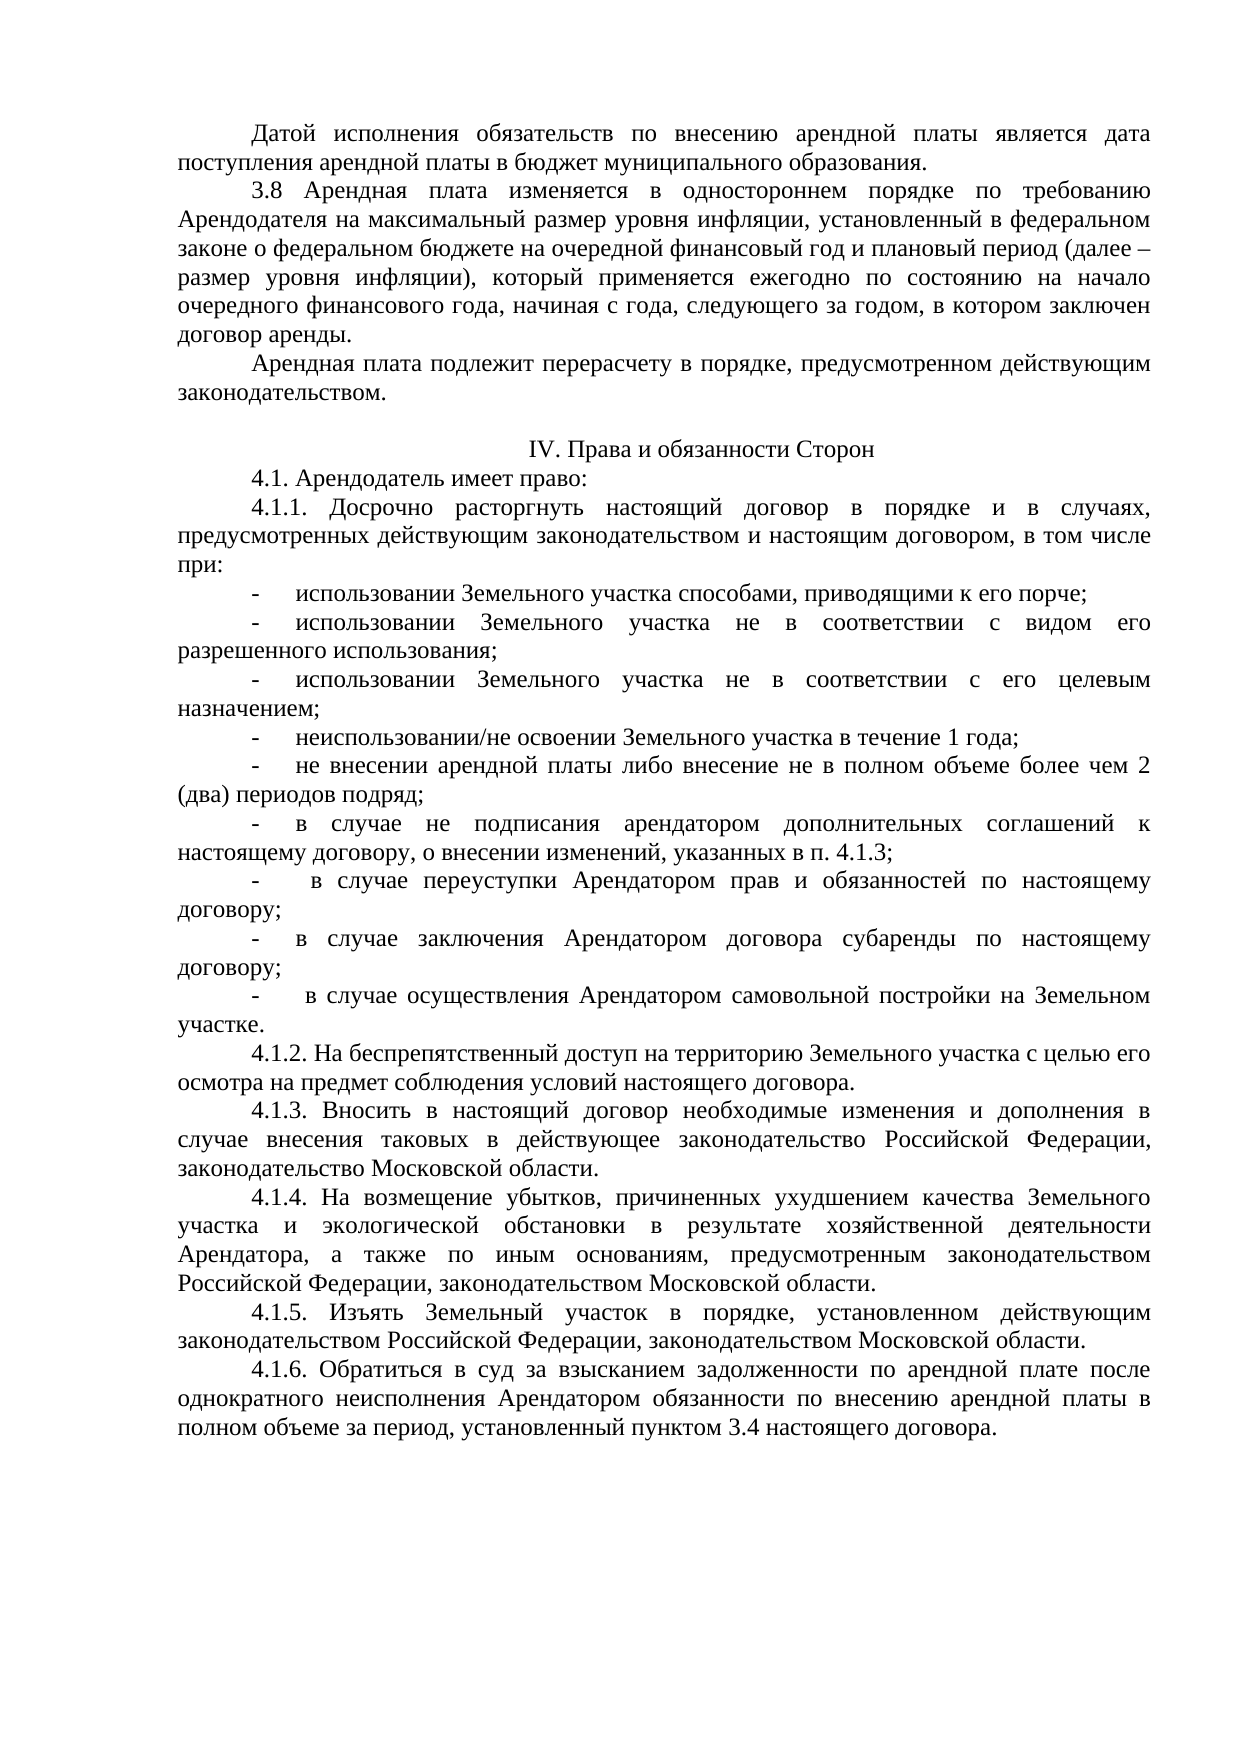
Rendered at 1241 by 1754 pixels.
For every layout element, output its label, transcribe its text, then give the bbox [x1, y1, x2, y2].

list в случае заключения Арендатором договора субаренды по настоящему договору; [177, 923, 1152, 981]
text 4.1.2. На беспрепятственный доступ на территорию Земельного участка с целью его осмотра на предмет соблюдения условий настоящего договора. [177, 1038, 1152, 1096]
list использовании Земельного участка не в соответствии с видом его разрешенного использования; [177, 607, 1152, 664]
text 4.1.3. Вносить в настоящий договор необходимые изменения и дополнения в случае внесения таковых в действующее законодательство Российской Федерации, законодательство Московской области. [177, 1096, 1152, 1182]
list неиспользовании/не освоении Земельного участка в течение 1 года; [177, 722, 1152, 751]
text 4.1.1. Досрочно расторгнуть настоящий договор в порядке и в случаях, предусмотренных действующим законодательством и настоящим договором, в том числе при: [177, 492, 1152, 578]
list в случае переуступки Арендатором прав и обязанностей по настоящему договору; [177, 866, 1152, 923]
text 4.1. Арендодатель имеет право: [177, 463, 1152, 492]
text 4.1.6. Обратиться в суд за взысканием задолженности по арендной плате после однократного неисполнения Арендатором обязанности по внесению арендной платы в полном объеме за период, установленный пунктом 3.4 настоящего договора. [177, 1354, 1152, 1441]
text Датой исполнения обязательств по внесению арендной платы является дата поступления арендной платы в бюджет муниципального образования. [177, 118, 1152, 176]
text Арендная плата подлежит перерасчету в порядке, предусмотренном действующим законодательством. [177, 348, 1152, 406]
list в случае осуществления Арендатором самовольной постройки на Земельном участке. [177, 981, 1152, 1038]
text 4.1.4. На возмещение убытков, причиненных ухудшением качества Земельного участка и экологической обстановки в результате хозяйственной деятельности Арендатора, а также по иным основаниям, предусмотренным законодательством Российской Федерации, законодательством Московской области. [177, 1182, 1152, 1297]
text 4.1.5. Изъять Земельный участок в порядке, установленном действующим законодательством Российской Федерации, законодательством Московской области. [177, 1297, 1152, 1354]
list в случае не подписания арендатором дополнительных соглашений к настоящему договору, о внесении изменений, указанных в п. 4.1.3; [177, 808, 1152, 866]
list использовании Земельного участка способами, приводящими к его порче; [177, 578, 1152, 607]
list использовании Земельного участка не в соответствии с его целевым назначением; [177, 664, 1152, 722]
list не внесении арендной платы либо внесение не в полном объеме более чем 2 (два) периодов подряд; [177, 751, 1152, 808]
text IV. Права и обязанности Сторон [177, 434, 1152, 463]
text 3.8 Арендная плата изменяется в одностороннем порядке по требованию Арендодателя на максимальный размер уровня инфляции, установленный в федеральном законе о федеральном бюджете на очередной финансовый год и плановый период (далее – размер уровня инфляции), который применяется ежегодно по состоянию на начало очередного финансового года, начиная с года, следующего за годом, в котором заключен договор аренды. [177, 176, 1152, 348]
